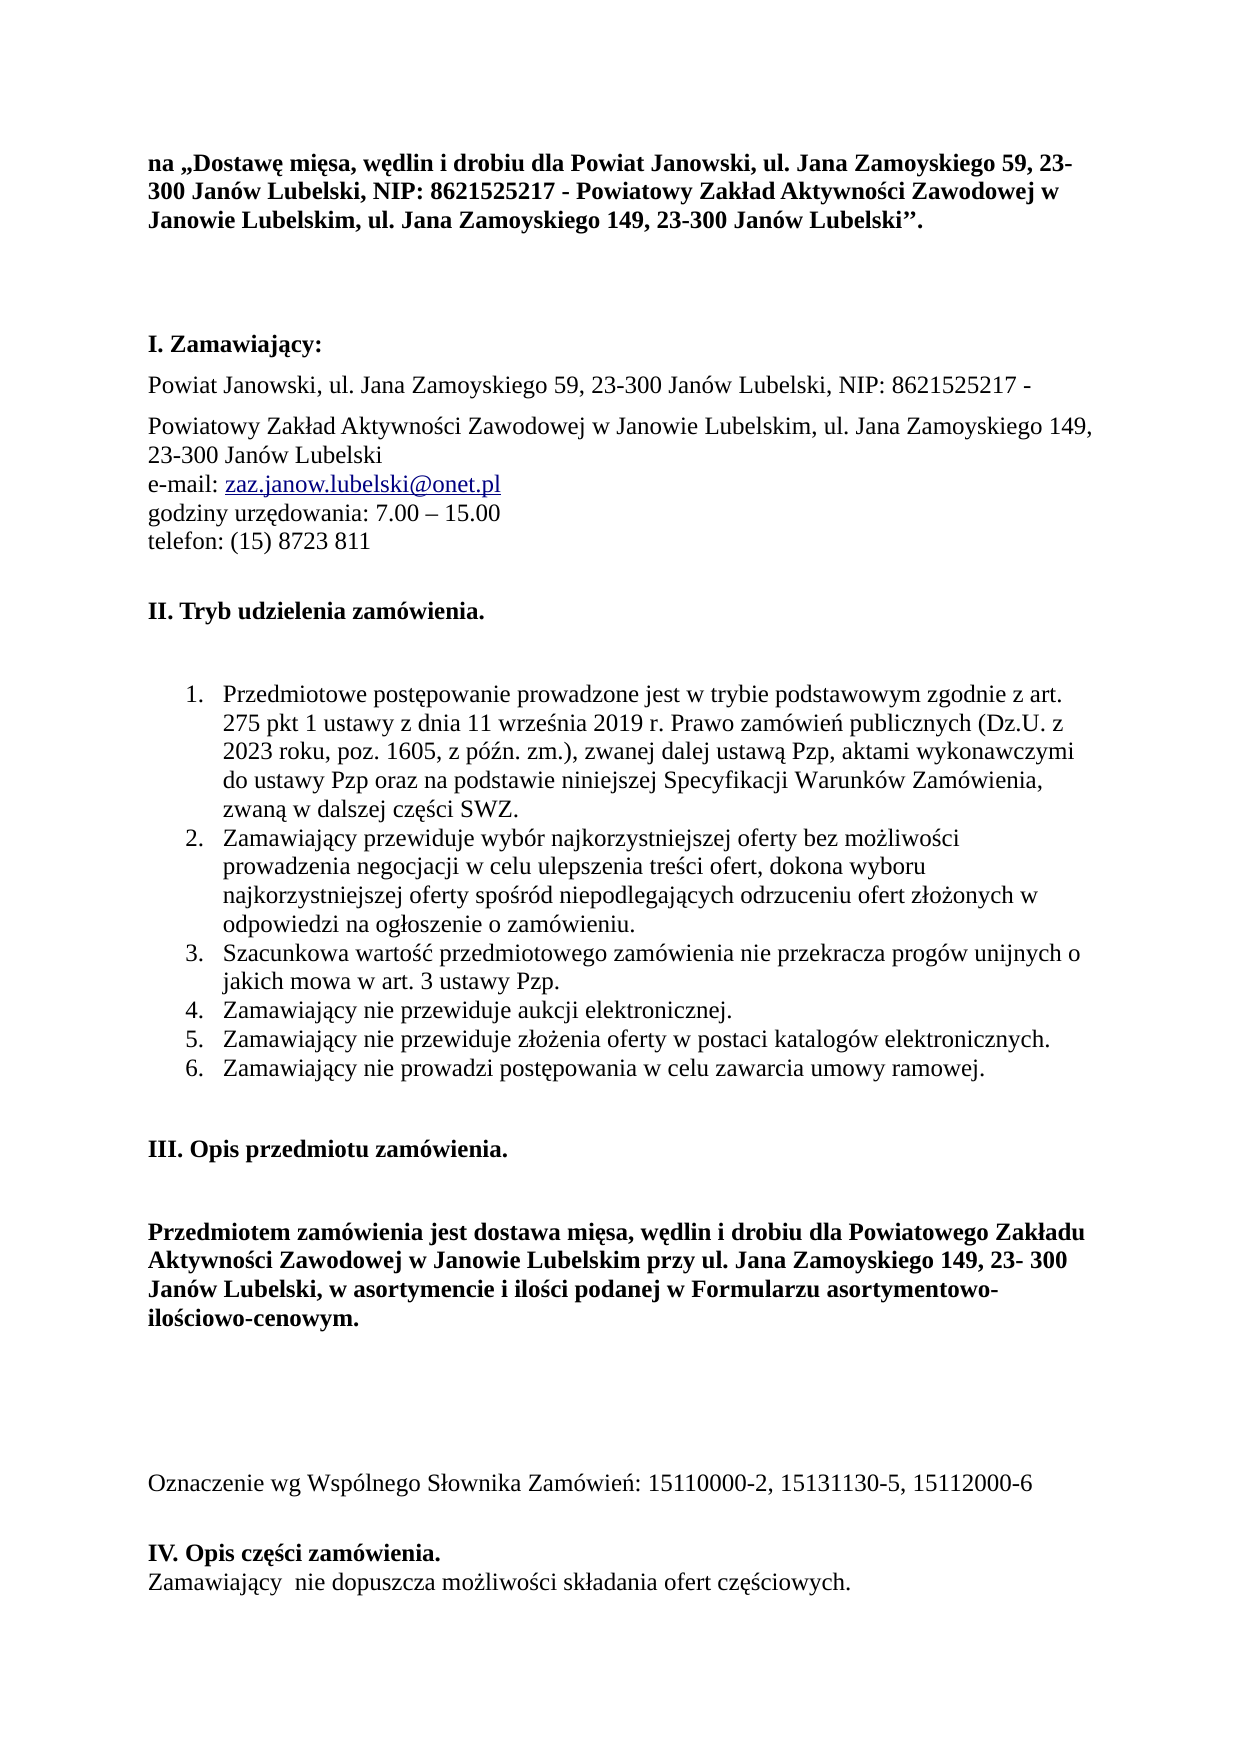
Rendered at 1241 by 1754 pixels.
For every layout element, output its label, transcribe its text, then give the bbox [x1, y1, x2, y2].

subtitle IV. Opis części zamówienia. [148, 1538, 1093, 1567]
subtitle Oznaczenie wg Wspólnego Słownika Zamówień: 15110000-2, 15131130-5, 15112000-6 [148, 1468, 1093, 1497]
text I. Zamawiający: [148, 329, 1093, 358]
list Zamawiający nie przewiduje złożenia oferty w postaci katalogów elektronicznych. [185, 1024, 1093, 1053]
text III. Opis przedmiotu zamówienia. [148, 1134, 1093, 1163]
list Szacunkowa wartość przedmiotowego zamówienia nie przekracza progów unijnych o jakich mowa w art. 3 ustawy Pzp. [185, 938, 1093, 995]
list Zamawiający nie przewiduje aukcji elektronicznej. [185, 995, 1093, 1024]
text na „Dostawę mięsa, wędlin i drobiu dla Powiat Janowski, ul. Jana Zamoyskiego 59, 23-300 Janów Lubelski, NIP: 8621525217 - Powiatowy Zakład Aktywności Zawodowej w Janowie Lubelskim, ul. Jana Zamoyskiego 149, 23-300 Janów Lubelski’’. [148, 148, 1093, 234]
subtitle telefon: (15) 8723 811 [148, 526, 1093, 555]
list Zamawiający przewiduje wybór najkorzystniejszej oferty bez możliwości prowadzenia negocjacji w celu ulepszenia treści ofert, dokona wyboru najkorzystniejszej oferty spośród niepodlegających odrzuceniu ofert złożonych w odpowiedzi na ogłoszenie o zamówieniu. [185, 823, 1093, 938]
text Zamawiający nie dopuszcza możliwości składania ofert częściowych. [148, 1567, 1093, 1596]
text Powiat Janowski, ul. Jana Zamoyskiego 59, 23-300 Janów Lubelski, NIP: 8621525217 - [148, 370, 1093, 399]
subtitle e-mail: zaz.janow.lubelski@onet.pl [148, 469, 1093, 498]
list Zamawiający nie prowadzi postępowania w celu zawarcia umowy ramowej. [185, 1053, 1093, 1081]
text Przedmiotem zamówienia jest dostawa mięsa, wędlin i drobiu dla Powiatowego Zakładu Aktywności Zawodowej w Janowie Lubelskim przy ul. Jana Zamoyskiego 149, 23- 300 Janów Lubelski, w asortymencie i ilości podanej w Formularzu asortymentowo-ilościowo-cenowym. [148, 1217, 1093, 1332]
subtitle godziny urzędowania: 7.00 – 15.00 [148, 498, 1093, 526]
text II. Tryb udzielenia zamówienia. [148, 596, 1093, 625]
subtitle Powiatowy Zakład Aktywności Zawodowej w Janowie Lubelskim, ul. Jana Zamoyskiego 149, 23-300 Janów Lubelski [148, 411, 1093, 469]
list Przedmiotowe postępowanie prowadzone jest w trybie podstawowym zgodnie z art. 275 pkt 1 ustawy z dnia 11 września 2019 r. Prawo zamówień publicznych (Dz.U. z 2023 roku, poz. 1605, z późn. zm.), zwanej dalej ustawą Pzp, aktami wykonawczymi do ustawy Pzp oraz na podstawie niniejszej Specyfikacji Warunków Zamówienia, zwaną w dalszej części SWZ. [185, 679, 1093, 823]
